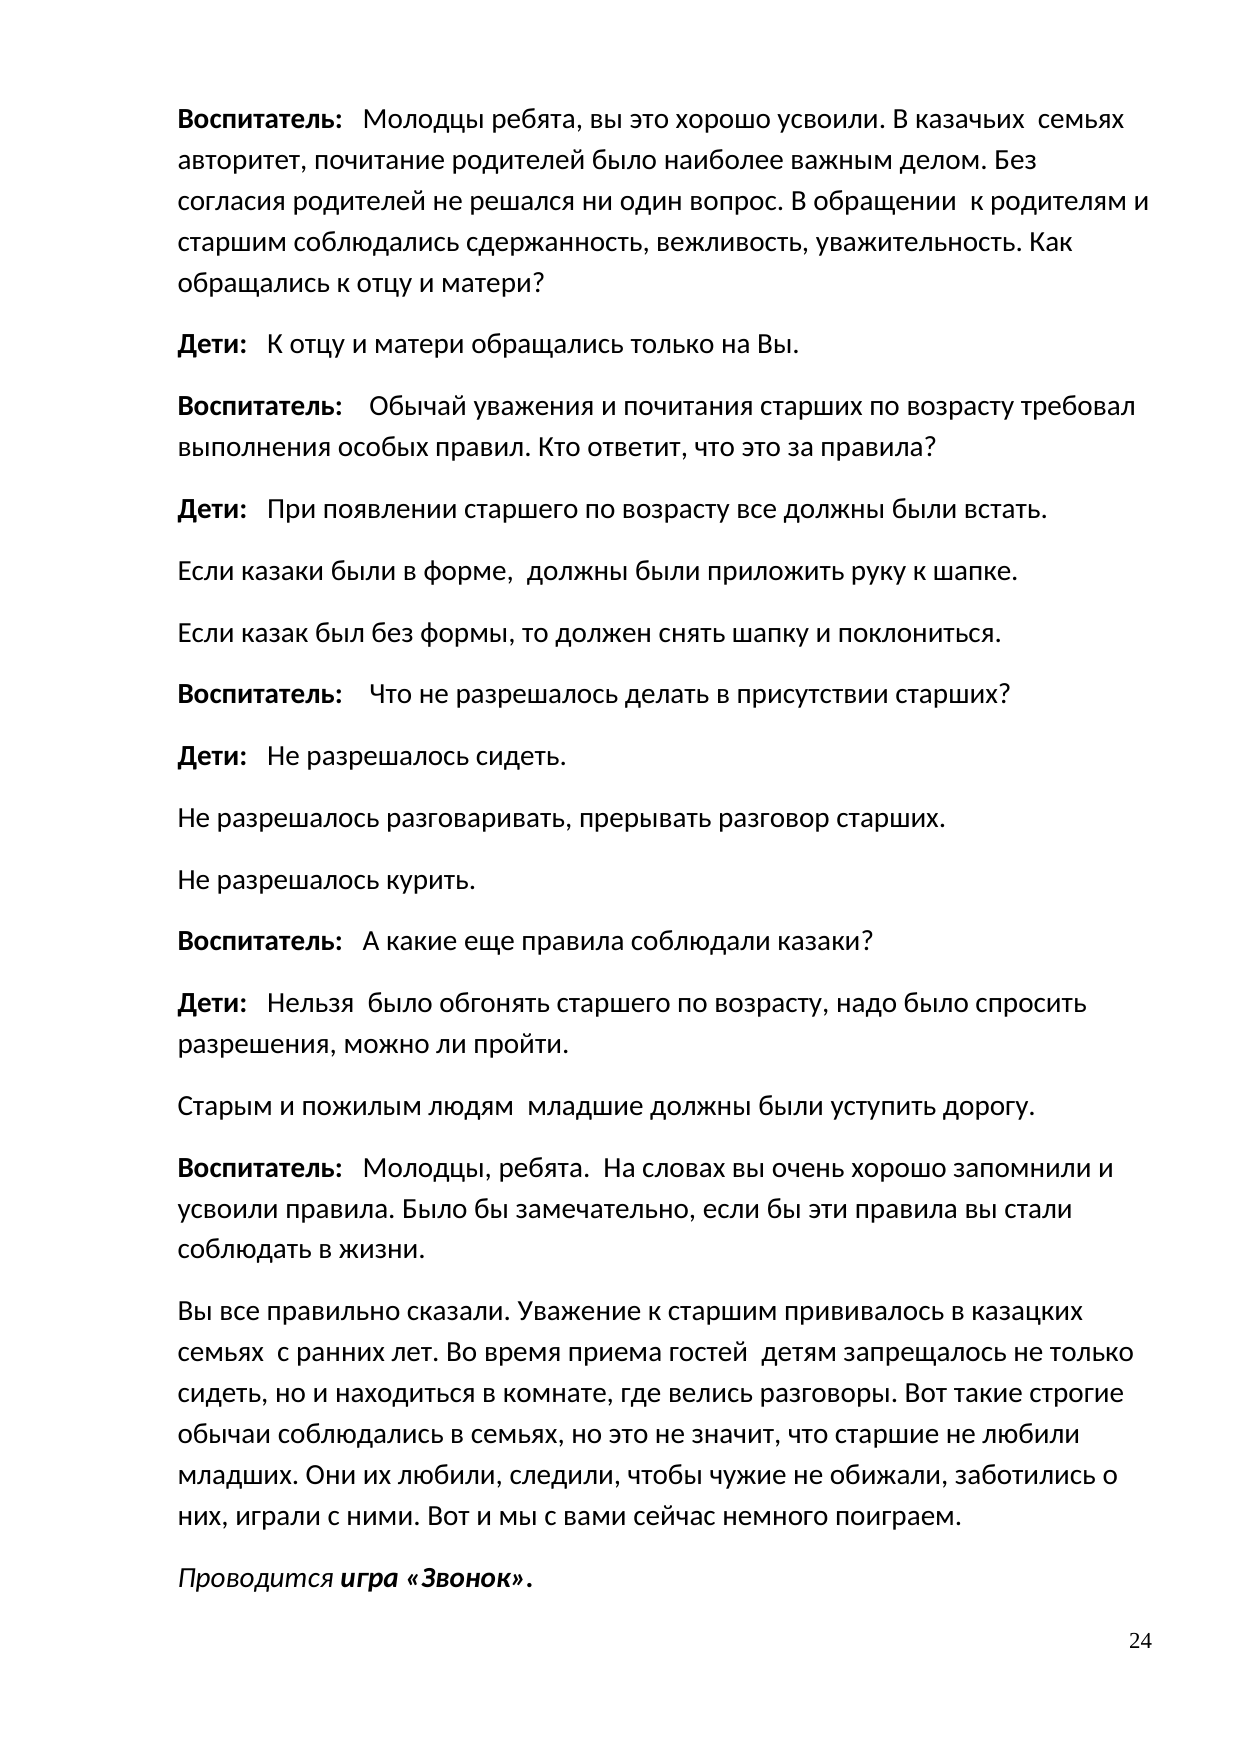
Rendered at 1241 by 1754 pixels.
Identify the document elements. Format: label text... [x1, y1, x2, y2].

text Если казак был без формы, то должен снять шапку и поклониться. [177, 614, 1152, 649]
text Воспитатель: А какие еще правила соблюдали казаки? [177, 922, 1152, 958]
text Проводится игра «Звонок». [177, 1559, 1152, 1594]
text Дети: Нельзя было обгонять старшего по возрасту, надо было спросить разрешения, можно ли пройти. [177, 984, 1152, 1061]
text Воспитатель: Молодцы ребята, вы это хорошо усвоили. В казачьих семьях авторитет, почитание родителей было наиболее важным делом. Без согласия родителей не решался ни один вопрос. В обращении к родителям и старшим соблюдались сдержанность, вежливость, уважительность. Как обращались к отцу и матери? [177, 100, 1152, 299]
text Не разрешалось курить. [177, 861, 1152, 896]
text Дети: Не разрешалось сидеть. [177, 737, 1152, 773]
text Дети: При появлении старшего по возрасту все должны были встать. [177, 490, 1152, 526]
text Воспитатель: Молодцы, ребята. На словах вы очень хорошо запомнили и усвоили правила. Было бы замечательно, если бы эти правила вы стали соблюдать в жизни. [177, 1149, 1152, 1266]
text Вы все правильно сказали. Уважение к старшим прививалось в казацких семьях с ранних лет. Во время приема гостей детям запрещалось не только сидеть, но и находиться в комнате, где велись разговоры. Вот такие строгие обычаи соблюдались в семьях, но это не значит, что старшие не любили младших. Они их любили, следили, чтобы чужие не обижали, заботились о них, играли с ними. Вот и мы с вами сейчас немного поиграем. [177, 1292, 1152, 1533]
text Если казаки были в форме, должны были приложить руку к шапке. [177, 552, 1152, 587]
text Дети: К отцу и матери обращались только на Вы. [177, 326, 1152, 361]
text Воспитатель: Что не разрешалось делать в присутствии старших? [177, 675, 1152, 711]
text Воспитатель: Обычай уважения и почитания старших по возрасту требовал выполнения особых правил. Кто ответит, что это за правила? [177, 387, 1152, 464]
text Не разрешалось разговаривать, прерывать разговор старших. [177, 799, 1152, 834]
text Старым и пожилым людям младшие должны были уступить дорогу. [177, 1087, 1152, 1123]
